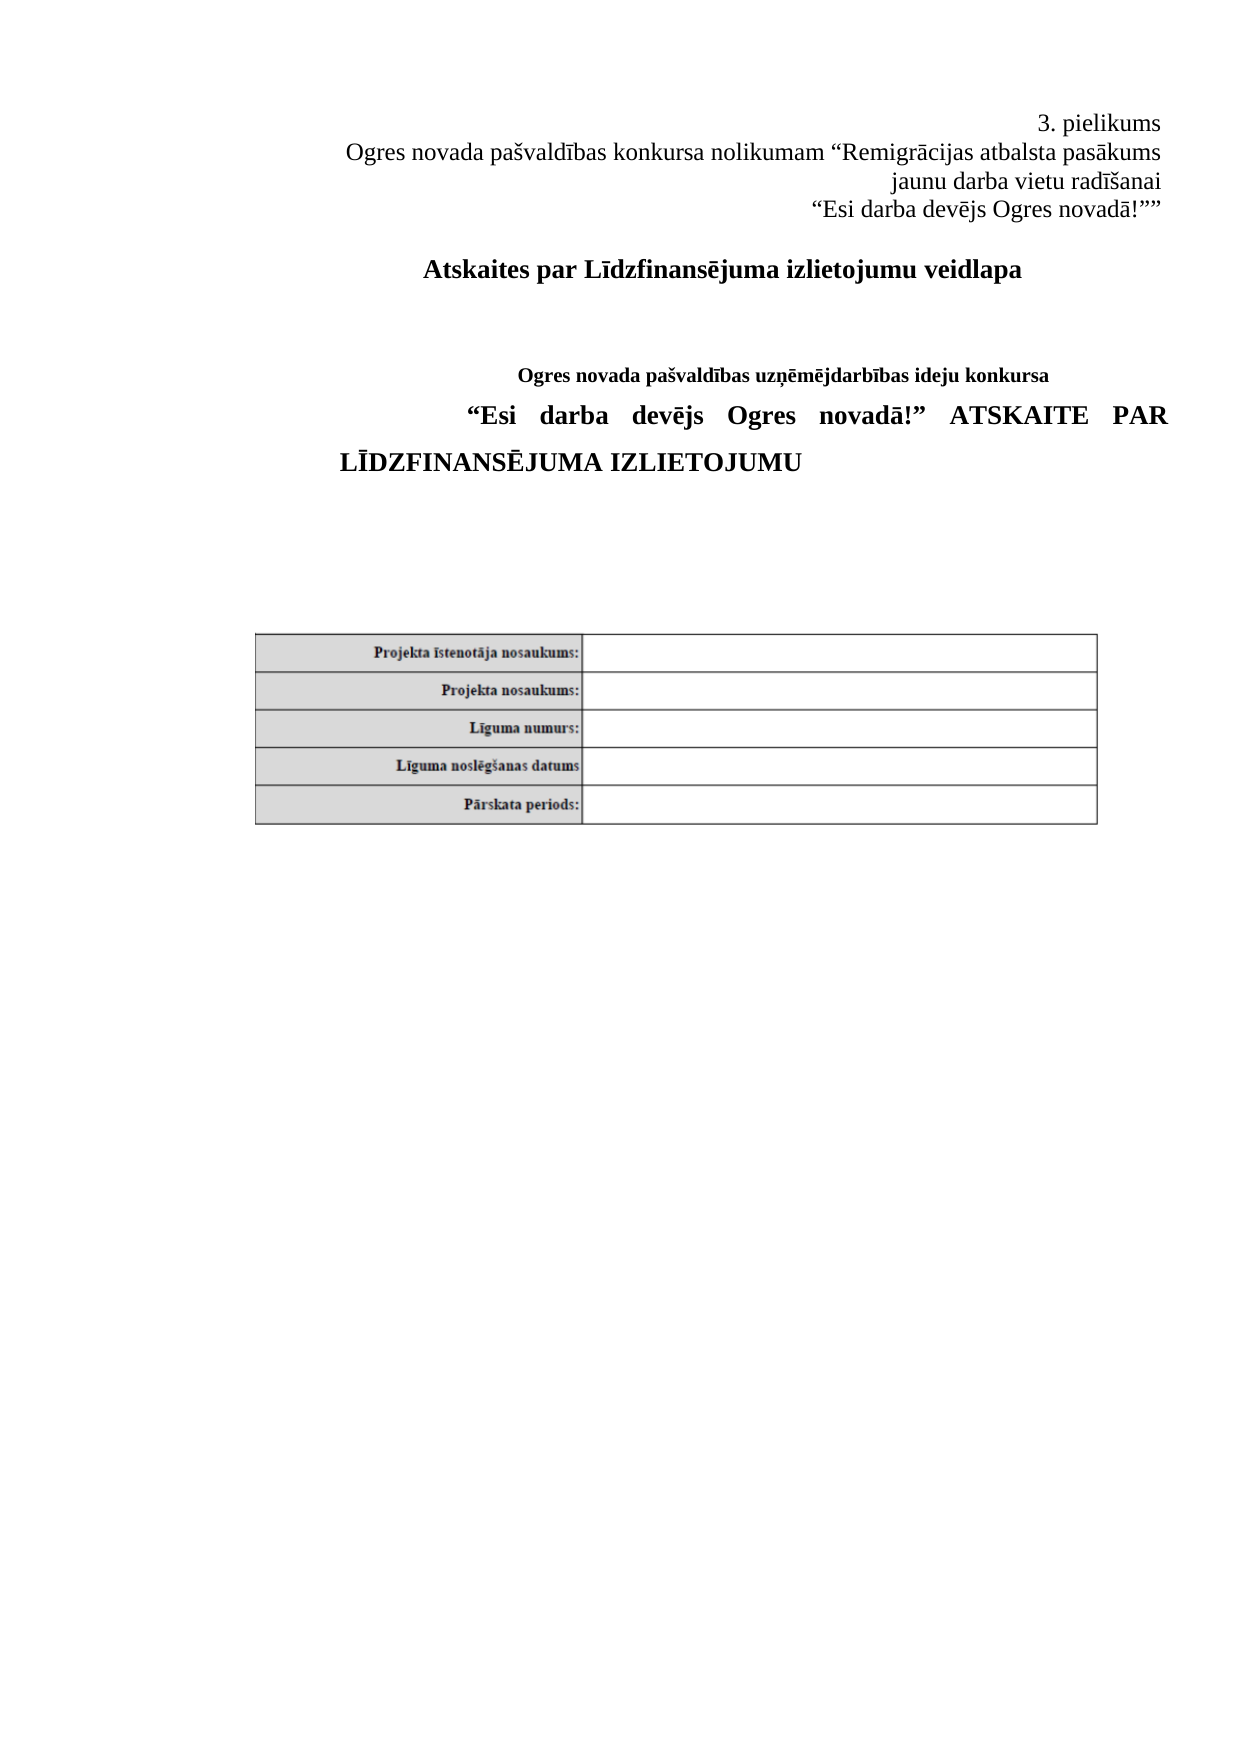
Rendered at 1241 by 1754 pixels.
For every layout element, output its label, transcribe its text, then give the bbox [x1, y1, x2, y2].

text Ogres novada pašvaldības uzņēmējdarbības ideju konkursa [503, 363, 1168, 387]
text jaunu darba vietu radīšanai [164, 166, 1161, 194]
text “Esi darba devējs Ogres novadā!”” [164, 194, 1161, 223]
text 3. pielikums [164, 108, 1161, 137]
subtitle “Esi darba devējs Ogres novadā!” ATSKAITE PAR LĪDZFINANSĒJUMA IZLIETOJUMU [339, 399, 1168, 477]
subtitle Atskaites par Līdzfinansējuma izlietojumu veidlapa [277, 253, 1168, 284]
text Ogres novada pašvaldības konkursa nolikumam “Remigrācijas atbalsta pasākums [164, 137, 1161, 166]
picture [255, 632, 1099, 825]
